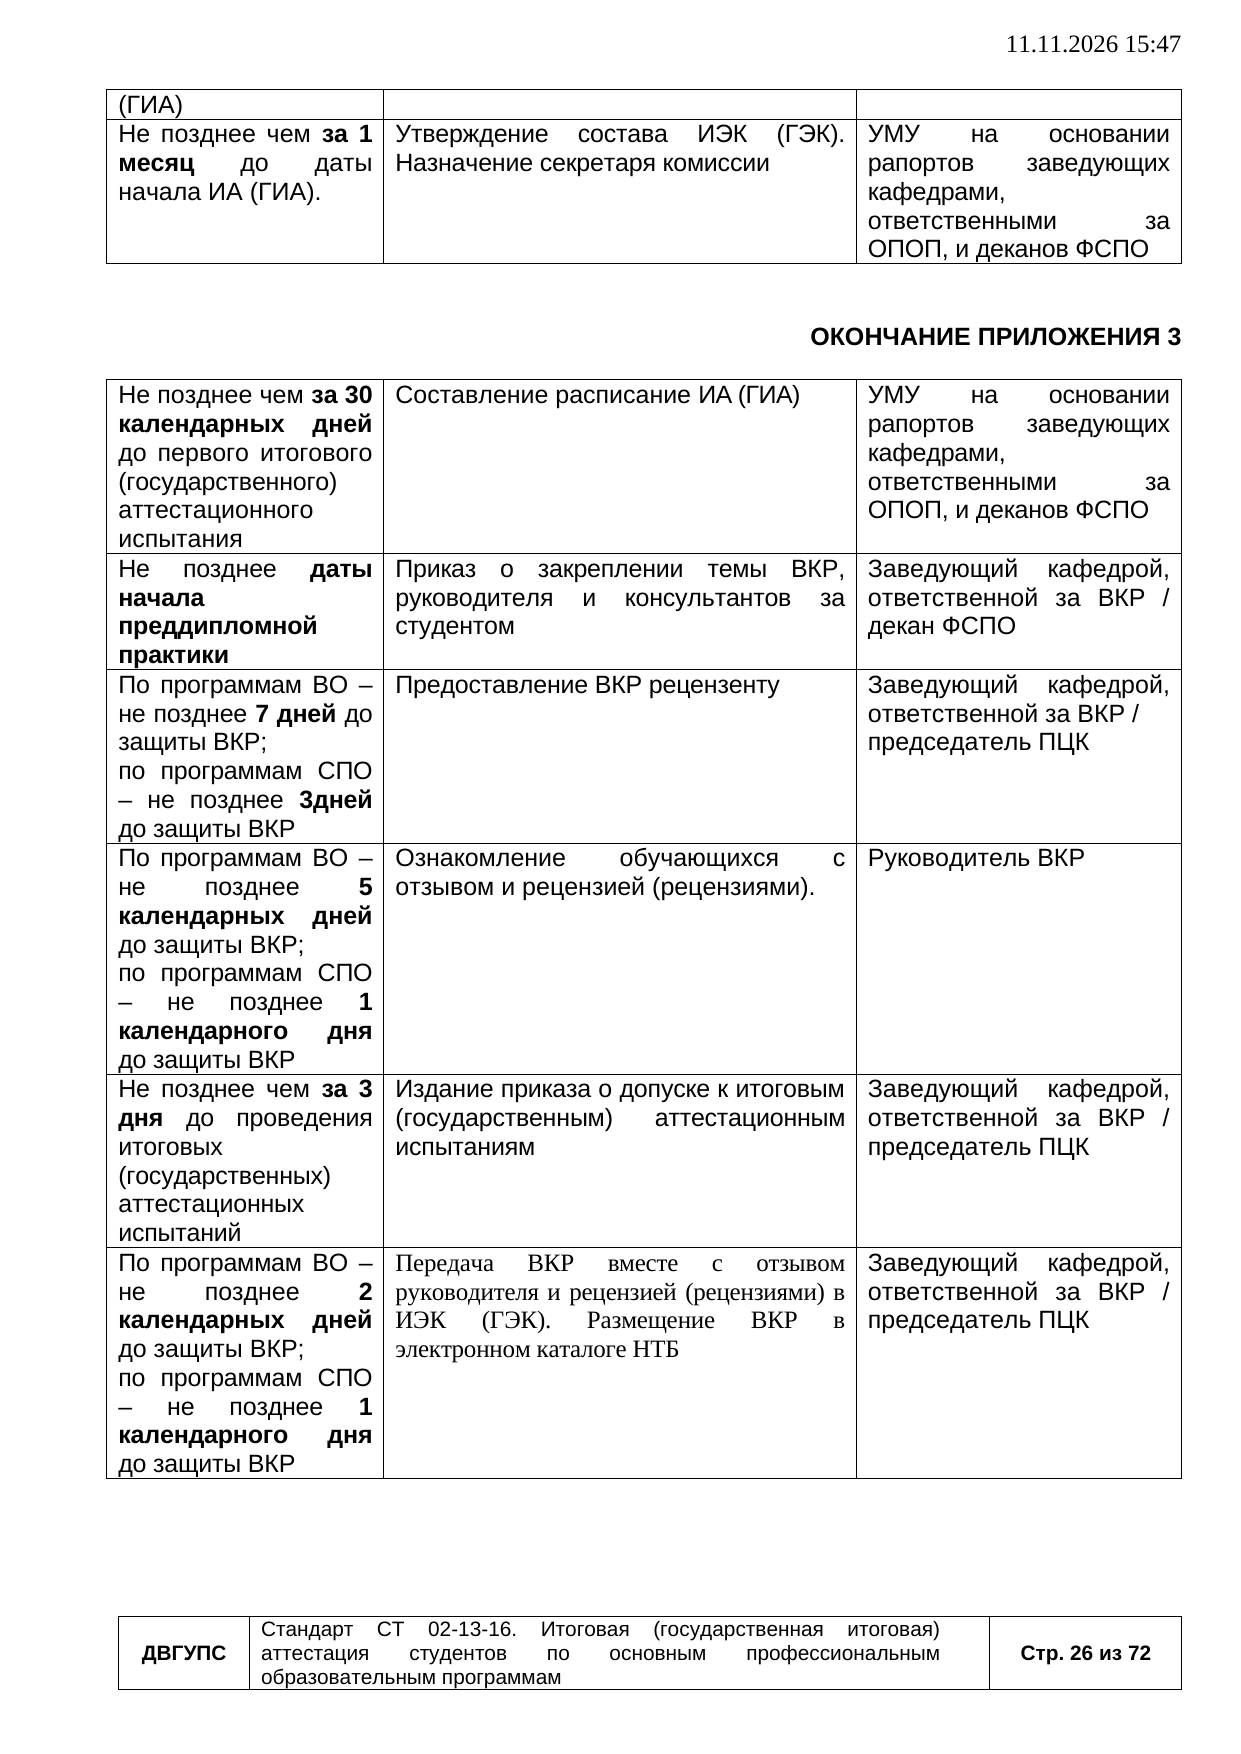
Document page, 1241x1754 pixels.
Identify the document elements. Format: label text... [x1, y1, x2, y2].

table_header Составление расписание ИА (ГИА) [384, 380, 856, 553]
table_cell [384, 90, 856, 118]
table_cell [107, 90, 383, 118]
table_cell Заведующий кафедрой, ответственной за ВКР / председатель ПЦК [857, 1248, 1181, 1478]
table_cell По программам ВО – не позднее 2 календарных дней до защиты ВКР; по программам СПО – не позднее 1 календарного дня до защиты ВКР [107, 1248, 383, 1478]
table_cell Приказ о закреплении темы ВКР, руководителя и консультантов за студентом [384, 554, 856, 669]
table_cell Издание приказа о допуске к итоговым (государственным) аттестационным испытаниям [384, 1075, 856, 1247]
table_cell Не позднее даты начала преддипломной практики [107, 554, 383, 669]
text ОКОНЧАНИЕ ПРИЛОЖЕНИЯ 3 [118, 322, 1181, 351]
table_cell Ознакомление обучающихся с отзывом и рецензией (рецензиями). [384, 844, 856, 1073]
table_cell По программам ВО – не позднее 5 календарных дней до защиты ВКР; по программам СПО – не позднее 1 календарного дня до защиты ВКР [107, 844, 383, 1073]
table_header Не позднее чем за 30 календарных дней до первого итогового (государственного) аттестационного испытания [107, 380, 383, 553]
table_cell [857, 90, 1181, 118]
table_cell Руководитель ВКР [857, 844, 1181, 1073]
table_cell Заведующий кафедрой, ответственной за ВКР / декан ФСПО [857, 554, 1181, 669]
table_cell Передача ВКР вместе с отзывом руководителя и рецензией (рецензиями) в ИЭК (ГЭК). Размещение ВКР в электронном каталоге НТБ [384, 1248, 856, 1478]
table_cell Предоставление ВКР рецензенту [384, 670, 856, 842]
table_header УМУ на основании рапортов заведующих кафедрами, ответственными за ОПОП, и деканов ФСПО [857, 380, 1181, 553]
table_cell Заведующий кафедрой, ответственной за ВКР / председатель ПЦК [857, 1075, 1181, 1247]
table_cell Не позднее чем за 3 дня до проведения итоговых (государственных) аттестационных испытаний [107, 1075, 383, 1247]
table_cell УМУ на основании рапортов заведующих кафедрами, ответственными за ОПОП, и деканов ФСПО [857, 120, 1181, 263]
table_cell Утверждение состава ИЭК (ГЭК). Назначение секретаря комиссии [384, 120, 856, 263]
table_cell Заведующий кафедрой, ответственной за ВКР / председатель ПЦК [857, 670, 1181, 842]
table_cell По программам ВО – не позднее 7 дней до защиты ВКР; по программам СПО – не позднее 3дней до защиты ВКР [107, 670, 383, 842]
table_cell Не позднее чем за 1 месяц до даты начала ИА (ГИА). [107, 120, 383, 263]
